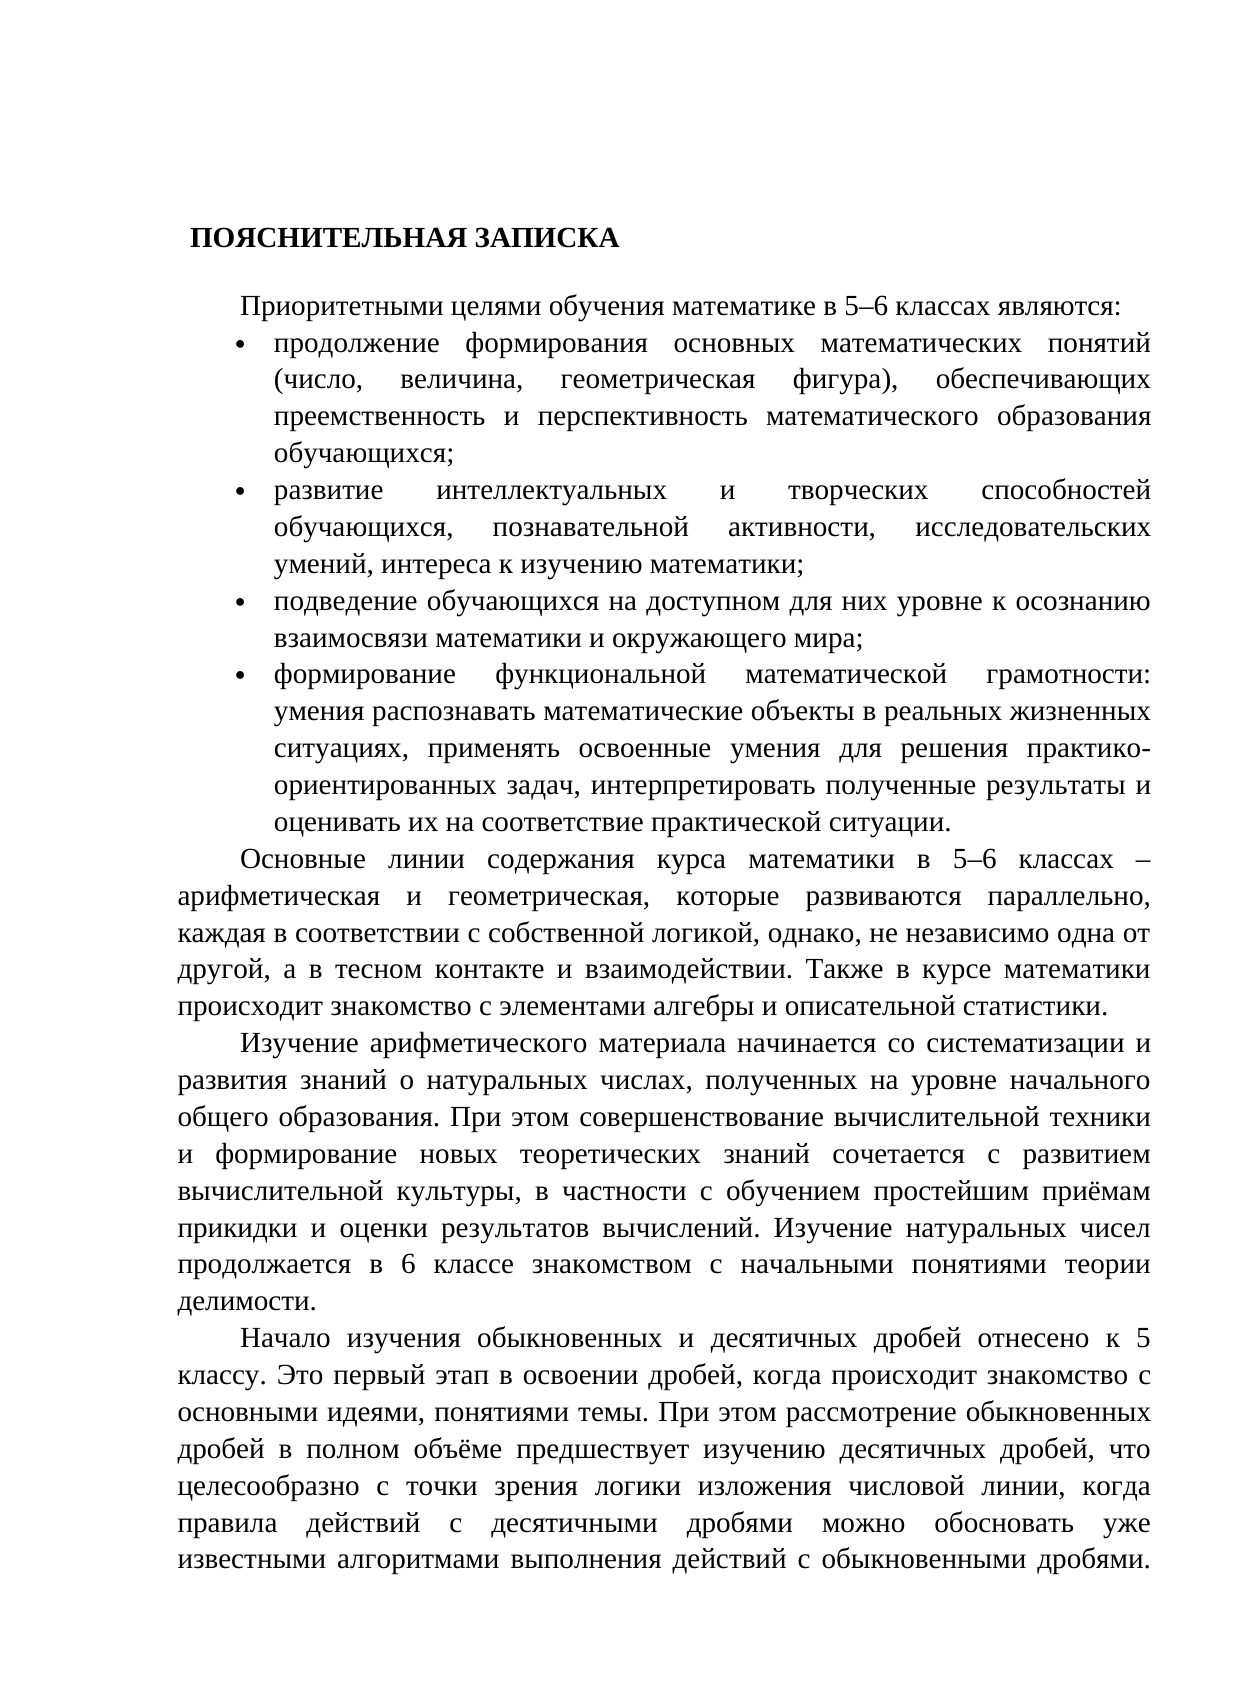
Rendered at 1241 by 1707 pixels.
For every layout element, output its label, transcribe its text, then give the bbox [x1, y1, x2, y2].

text Изучение арифметического материала начинается со систематизации и развития знаний о натуральных числах, полученных на уровне начального общего образования. При этом совершенствование вычислительной техники и формирование новых теоретических знаний сочетается с развитием вычислительной культуры, в частности с обучением простейшим приёмам прикидки и оценки результатов вычислений. Изучение натуральных чисел продолжается в 6 классе знакомством с начальными понятиями теории делимости. [177, 1025, 1152, 1317]
text ПОЯСНИТЕЛЬНАЯ ЗАПИСКА [190, 220, 1152, 254]
list продолжение формирования основных математических понятий (число, величина, геометрическая фигура), обеспечивающих преемственность и перспективность математического образования обучающихся; [236, 325, 1152, 469]
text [177, 1320, 1152, 1575]
list развитие интеллектуальных и творческих способностей обучающихся, познавательной активности, исследовательских умений, интереса к изучению математики; [236, 472, 1152, 579]
text Основные линии содержания курса математики в 5–6 классах – арифметическая и геометрическая, которые развиваются параллельно, каждая в соответствии с собственной логикой, однако, не независимо одна от другой, а в тесном контакте и взаимодействии. Также в курсе математики происходит знакомство с элементами алгебры и описательной статистики. [177, 841, 1152, 1022]
list подведение обучающихся на доступном для них уровне к осознанию взаимосвязи математики и окружающего мира; [236, 583, 1152, 653]
text Приоритетными целями обучения математике в 5–6 классах являются: [177, 288, 1152, 321]
list формирование функциональной математической грамотности: умения распознавать математические объекты в реальных жизненных ситуациях, применять освоенные умения для решения практико-ориентированных задач, интерпретировать полученные результаты и оценивать их на соответствие практической ситуации. [236, 657, 1152, 838]
